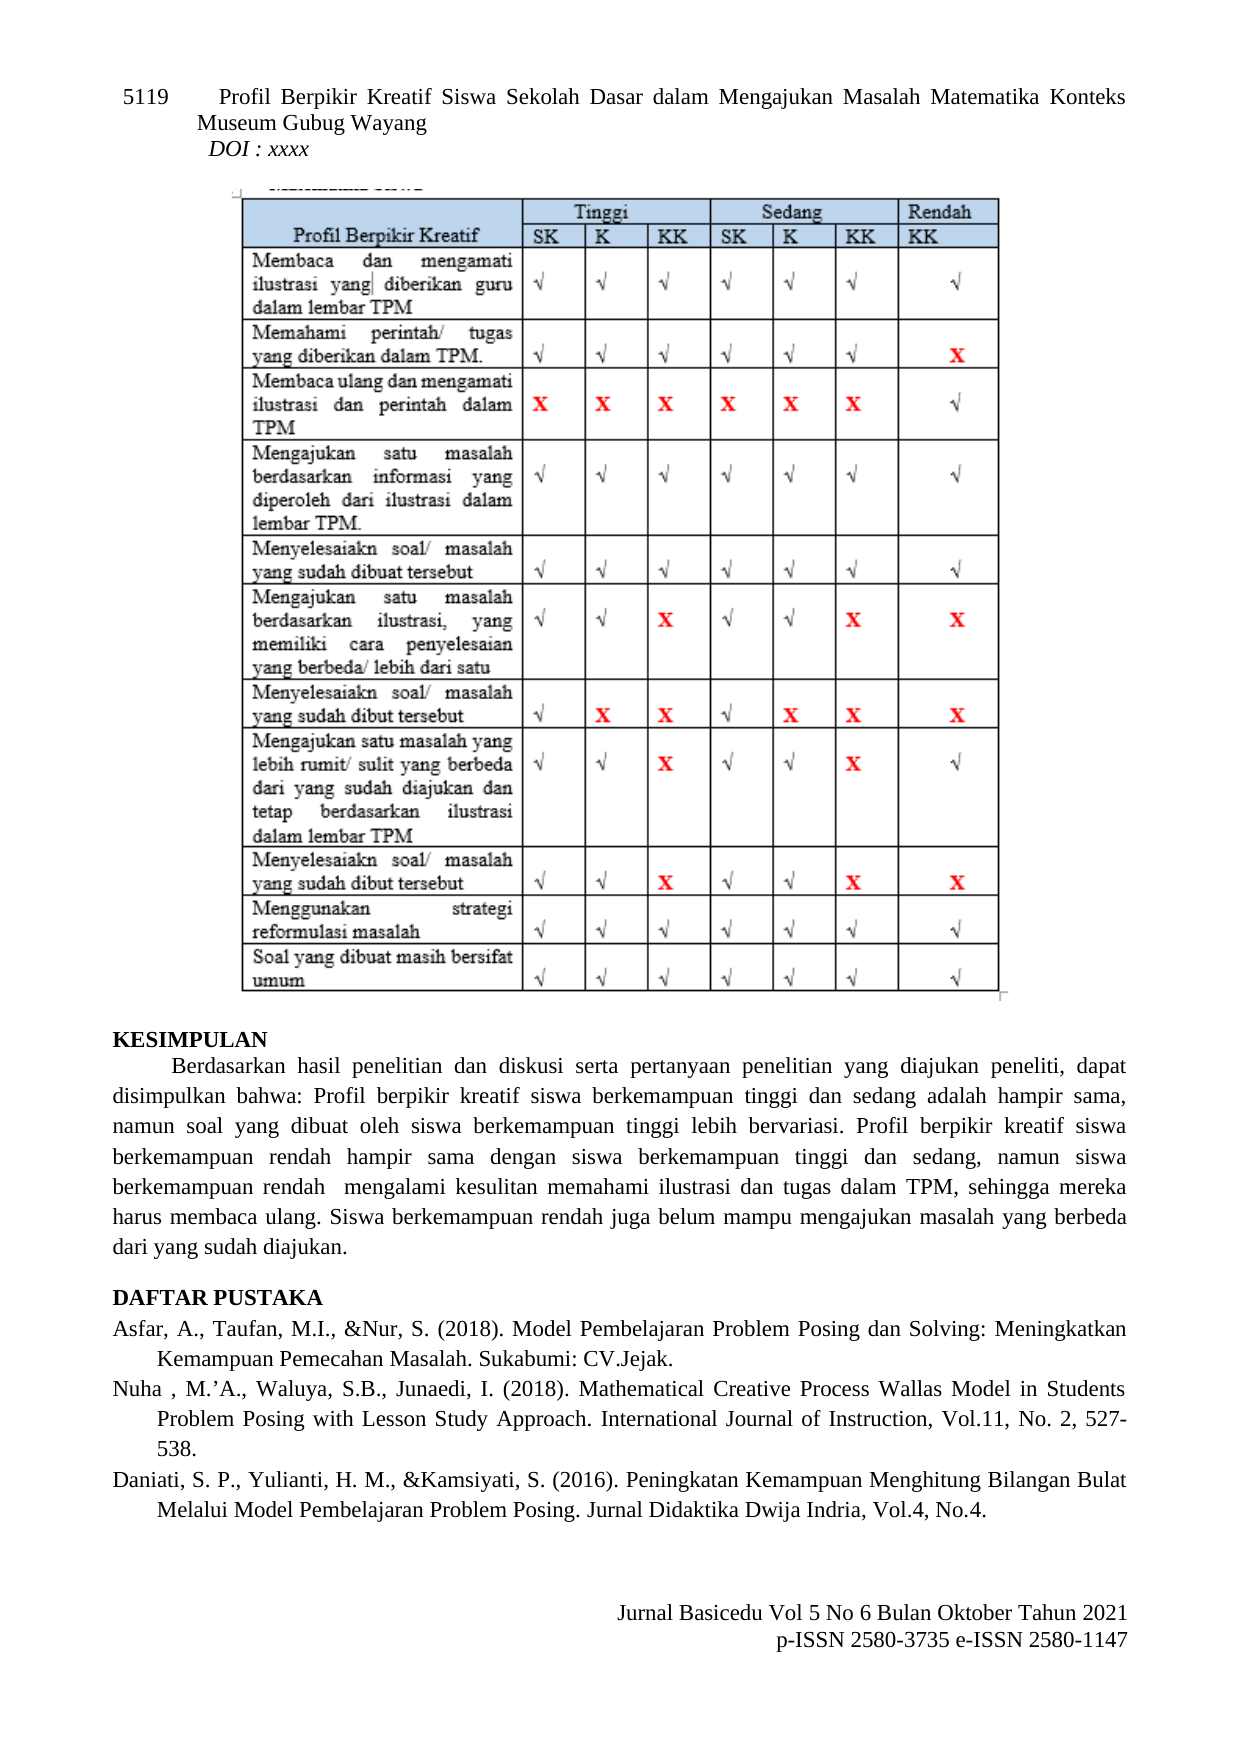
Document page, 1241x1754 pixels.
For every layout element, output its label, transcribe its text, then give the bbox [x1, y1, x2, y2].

text DAFTAR PUSTAKA [112, 1284, 1128, 1311]
text Nuha , M.’A., Waluya, S.B., Junaedi, I. (2018). Mathematical Creative Process Wallas Model in Students Problem Posing with Lesson Study Approach. International Journal of Instruction, Vol.11, No. 2, 527-538. [112, 1375, 1128, 1462]
text KESIMPULAN [112, 1026, 1128, 1052]
text Berdasarkan hasil penelitian dan diskusi serta pertanyaan penelitian yang diajukan peneliti, dapat disimpulkan bahwa: Profil berpikir kreatif siswa berkemampuan tinggi dan sedang adalah hampir sama, namun soal yang dibuat oleh siswa berkemampuan tinggi lebih bervariasi. Profil berpikir kreatif siswa berkemampuan rendah hampir sama dengan siswa berkemampuan tinggi dan sedang, namun siswa berkemampuan rendah mengalami kesulitan memahami ilustrasi dan tugas dalam TPM, sehingga mereka harus membaca ulang. Siswa berkemampuan rendah juga belum mampu mengajukan masalah yang berbeda dari yang sudah diajukan. [112, 1052, 1128, 1260]
text Asfar, A., Taufan, M.I., &Nur, S. (2018). Model Pembelajaran Problem Posing dan Solving: Meningkatkan Kemampuan Pemecahan Masalah. Sukabumi: CV.Jejak. [112, 1314, 1128, 1371]
picture [231, 189, 1009, 1001]
text Daniati, S. P., Yulianti, H. M., &Kamsiyati, S. (2016). Peningkatan Kemampuan Menghitung Bilangan Bulat Melalui Model Pembelajaran Problem Posing. Jurnal Didaktika Dwija Indria, Vol.4, No.4. [112, 1466, 1128, 1522]
